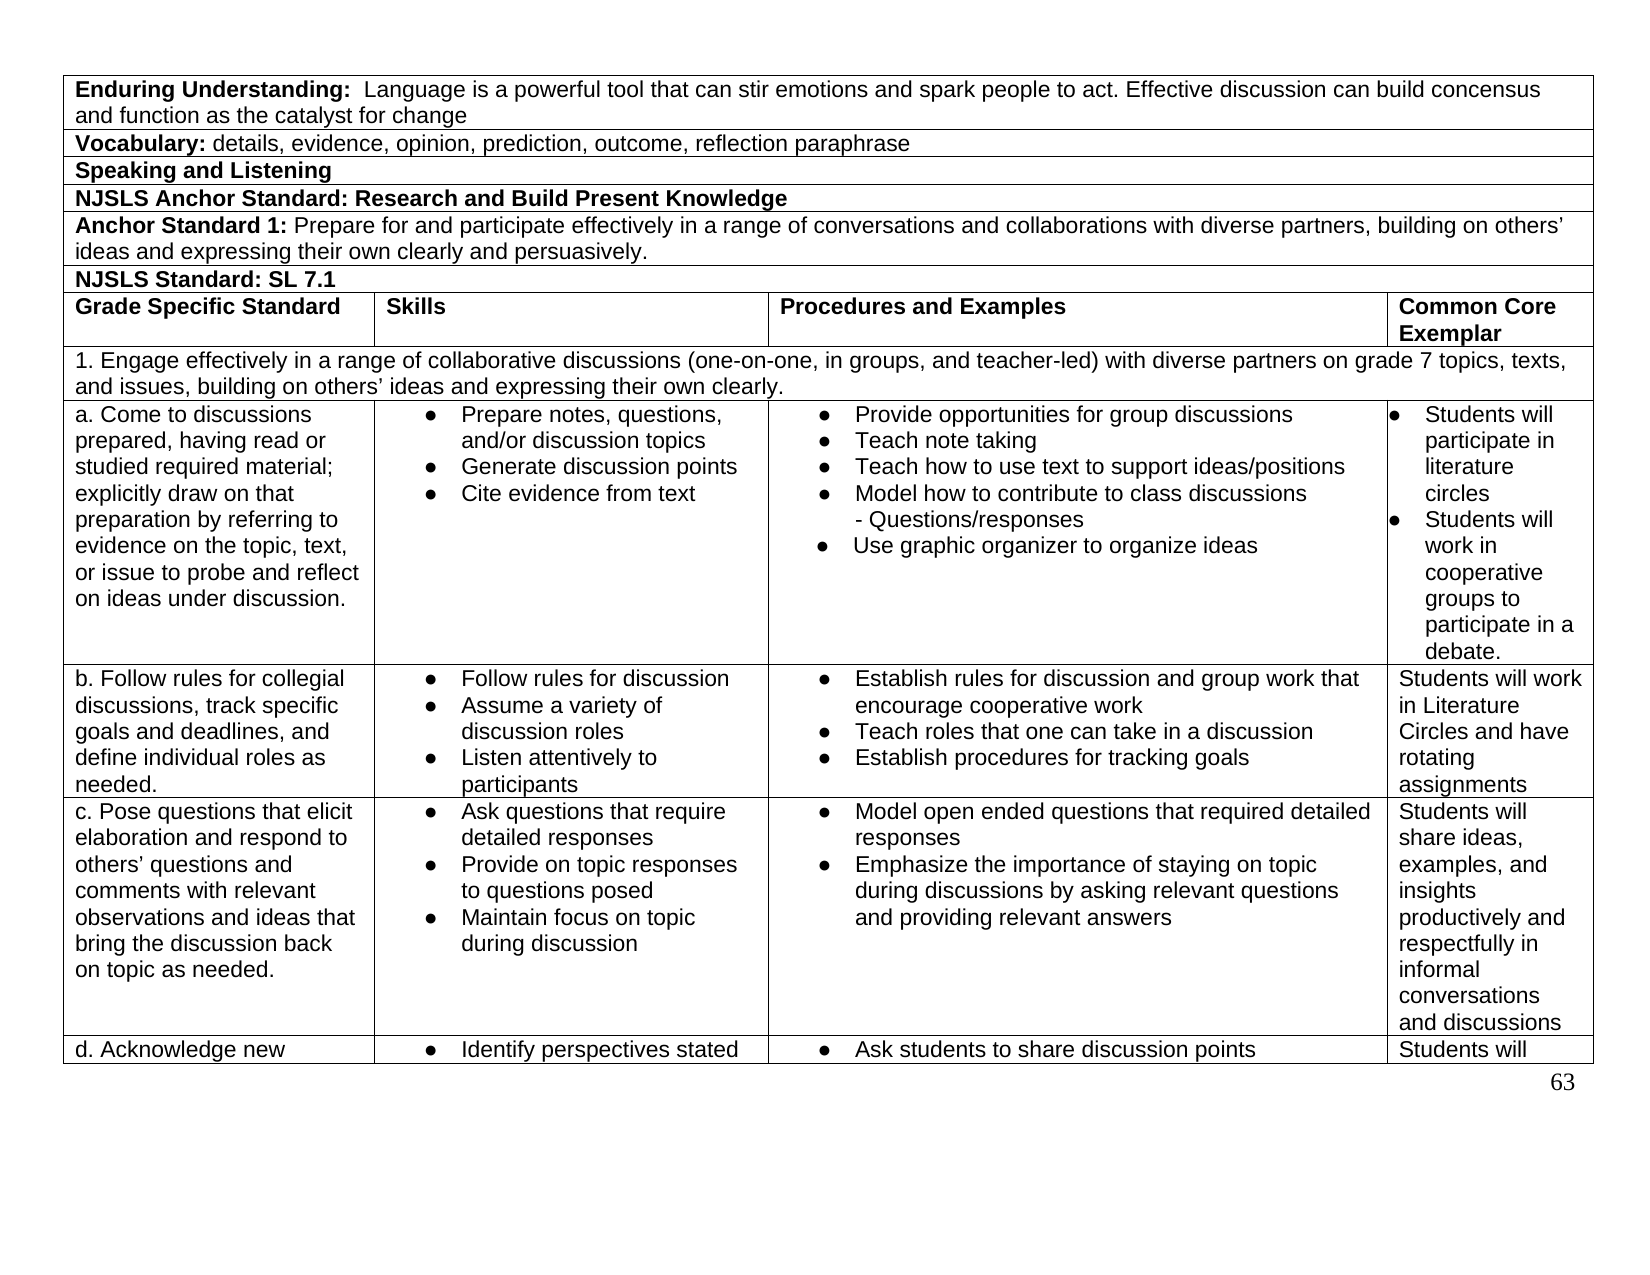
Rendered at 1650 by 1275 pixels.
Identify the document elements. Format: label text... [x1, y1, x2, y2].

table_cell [769, 1036, 1387, 1063]
table_cell Provide opportunities for group discussions Teach note taking Teach how to use text to support ideas/positions Model how to contribute to class discussions - Questions/responses Use graphic organizer to organize ideas [769, 401, 1387, 664]
table_cell Students will participate in literature circles Students will work in cooperative groups to participate in a debate. [1388, 401, 1593, 664]
table_cell Ask questions that require detailed responses Provide on topic responses to questions posed Maintain focus on topic during discussion [375, 798, 768, 1035]
table_cell Model open ended questions that required detailed responses Emphasize the importance of staying on topic during discussions by asking relevant questions and providing relevant answers [769, 798, 1387, 1035]
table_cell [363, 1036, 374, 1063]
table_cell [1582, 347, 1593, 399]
table_cell Establish rules for discussion and group work that encourage cooperative work Teach roles that one can take in a discussion Establish procedures for tracking goals [769, 665, 1387, 797]
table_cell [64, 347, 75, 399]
table_cell NJSLS Standard: SL 7.1 [64, 266, 1593, 292]
table_cell c. Pose questions that elicit elaboration and respond to others’ questions and comments with relevant observations and ideas that bring the discussion back on topic as needed. [64, 798, 374, 1035]
table_cell Procedures and Examples [769, 293, 1387, 346]
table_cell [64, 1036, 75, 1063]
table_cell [1388, 1036, 1593, 1063]
table_cell Grade Specific Standard [64, 293, 374, 346]
table_cell Vocabulary: details, evidence, opinion, prediction, outcome, reflection paraphrase [64, 130, 1593, 156]
table_cell Common Core Exemplar [1388, 293, 1593, 346]
table_cell Speaking and Listening [64, 157, 1593, 183]
table_cell Students will share ideas, examples, and insights productively and respectfully in informal conversations and discussions [1388, 798, 1593, 1035]
table_cell Prepare notes, questions, and/or discussion topics Generate discussion points Cite evidence from text [375, 401, 768, 664]
table_cell Follow rules for discussion Assume a variety of discussion roles Listen attentively to participants [375, 665, 768, 797]
table_cell a. Come to discussions prepared, having read or studied required material; explicitly draw on that preparation by referring to evidence on the topic, text, or issue to probe and reflect on ideas under discussion. [64, 401, 374, 664]
table_cell Anchor Standard 1: Prepare for and participate effectively in a range of conversations and collaborations with diverse partners, building on others’ ideas and expressing their own clearly and persuasively. [64, 212, 1593, 265]
table_cell b. Follow rules for collegial discussions, track specific goals and deadlines, and define individual roles as needed. [64, 665, 374, 797]
table_cell NJSLS Anchor Standard: Research and Build Present Knowledge [64, 185, 1593, 211]
table_cell Skills [375, 293, 768, 346]
table_cell Students will work in Literature Circles and have rotating assignments [1388, 665, 1593, 797]
table_cell Enduring Understanding: Language is a powerful tool that can stir emotions and spark people to act. Effective discussion can build concensus and function as the catalyst for change [64, 76, 1593, 129]
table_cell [375, 1036, 768, 1063]
